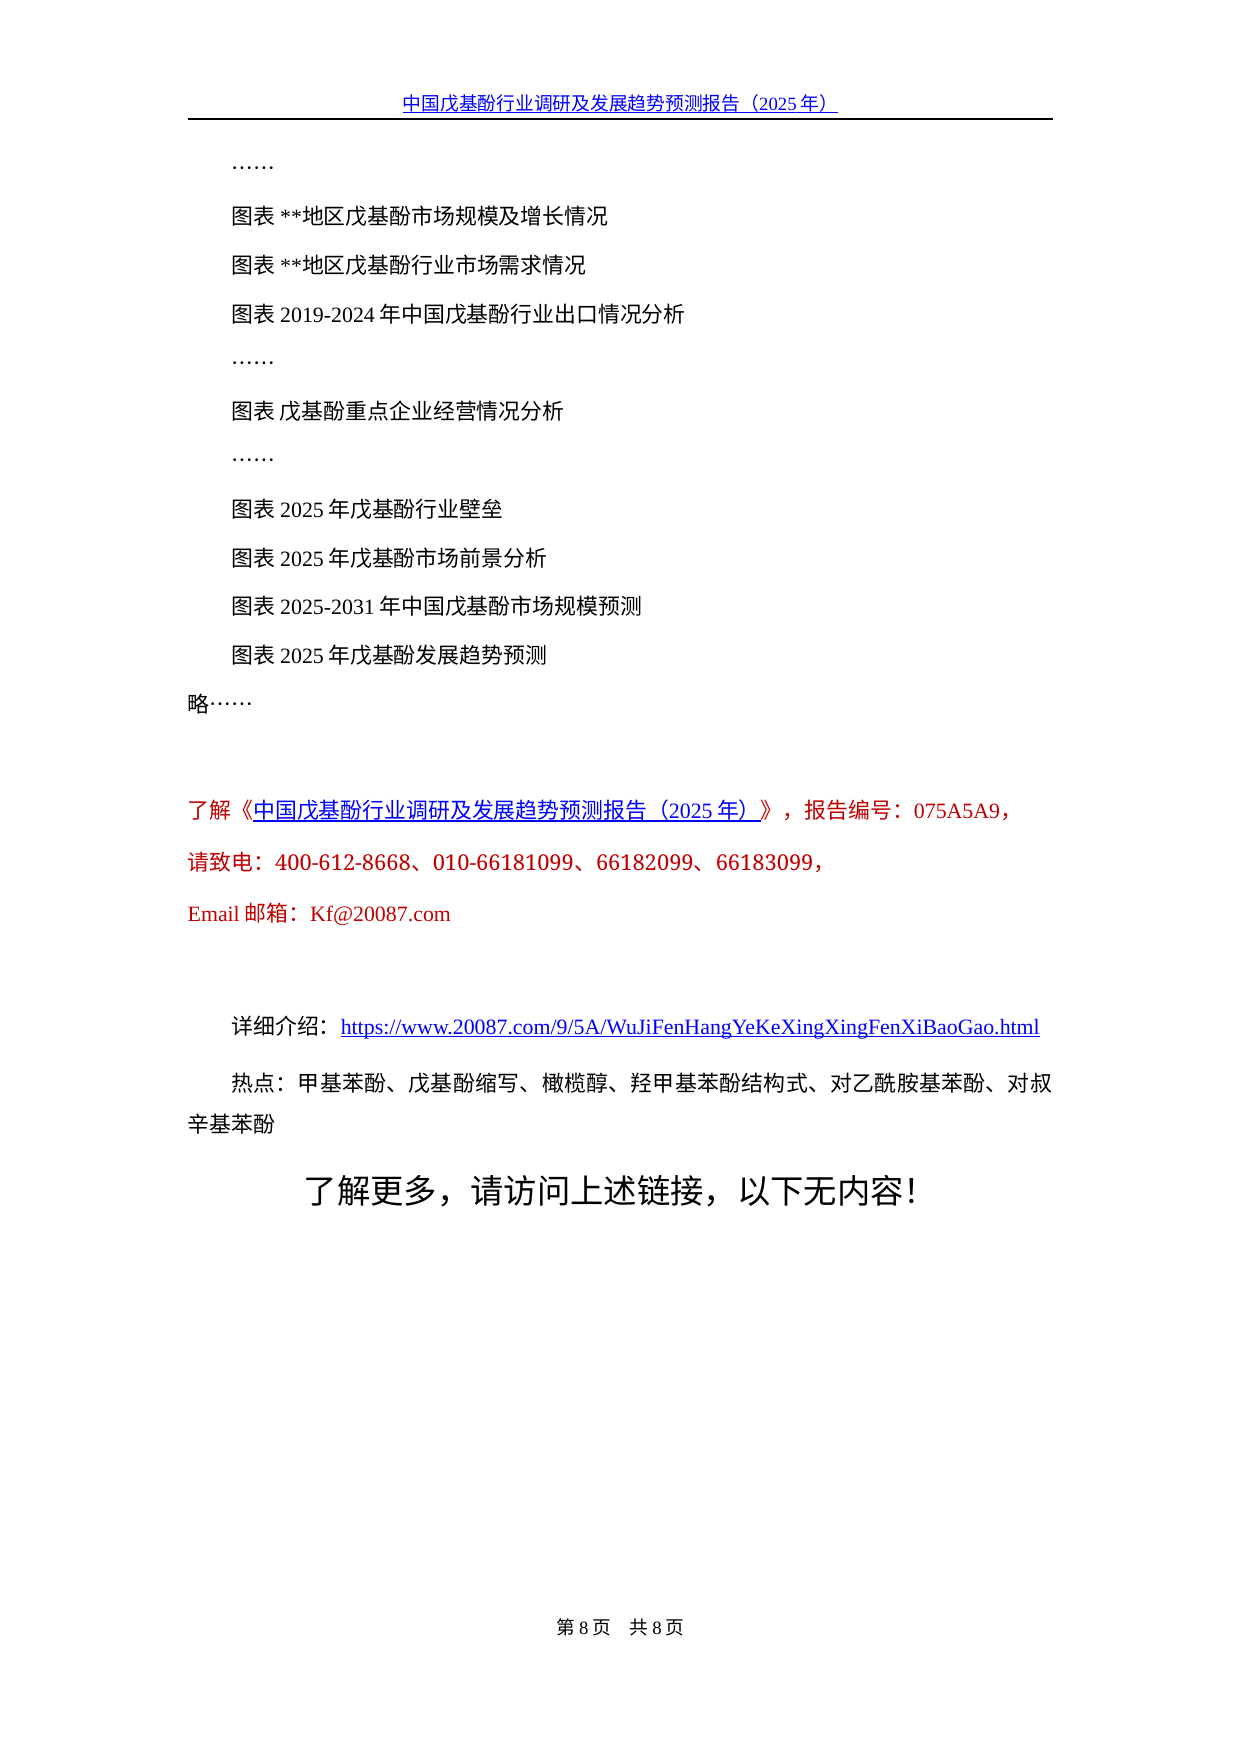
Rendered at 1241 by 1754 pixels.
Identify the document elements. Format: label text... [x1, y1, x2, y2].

text 热点：甲基苯酚、戊基酚缩写、橄榄醇、羟甲基苯酚结构式、对乙酰胺基苯酚、对叔辛基苯酚 [187, 1066, 1053, 1139]
text 了解《中国戊基酚行业调研及发展趋势预测报告（2025年）》，报告编号：075A5A9， [187, 793, 1053, 825]
text 请致电：400-612-8668、010-66181099、66182099、66183099， [187, 844, 1053, 877]
title 了解更多，请访问上述链接，以下无内容！ [187, 1156, 1053, 1221]
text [187, 150, 1053, 719]
text Email邮箱：Kf@20087.com [187, 896, 1053, 928]
text 详细介绍：https://www.20087.com/9/5A/WuJiFenHangYeKeXingXingFenXiBaoGao.html [187, 1009, 1053, 1041]
